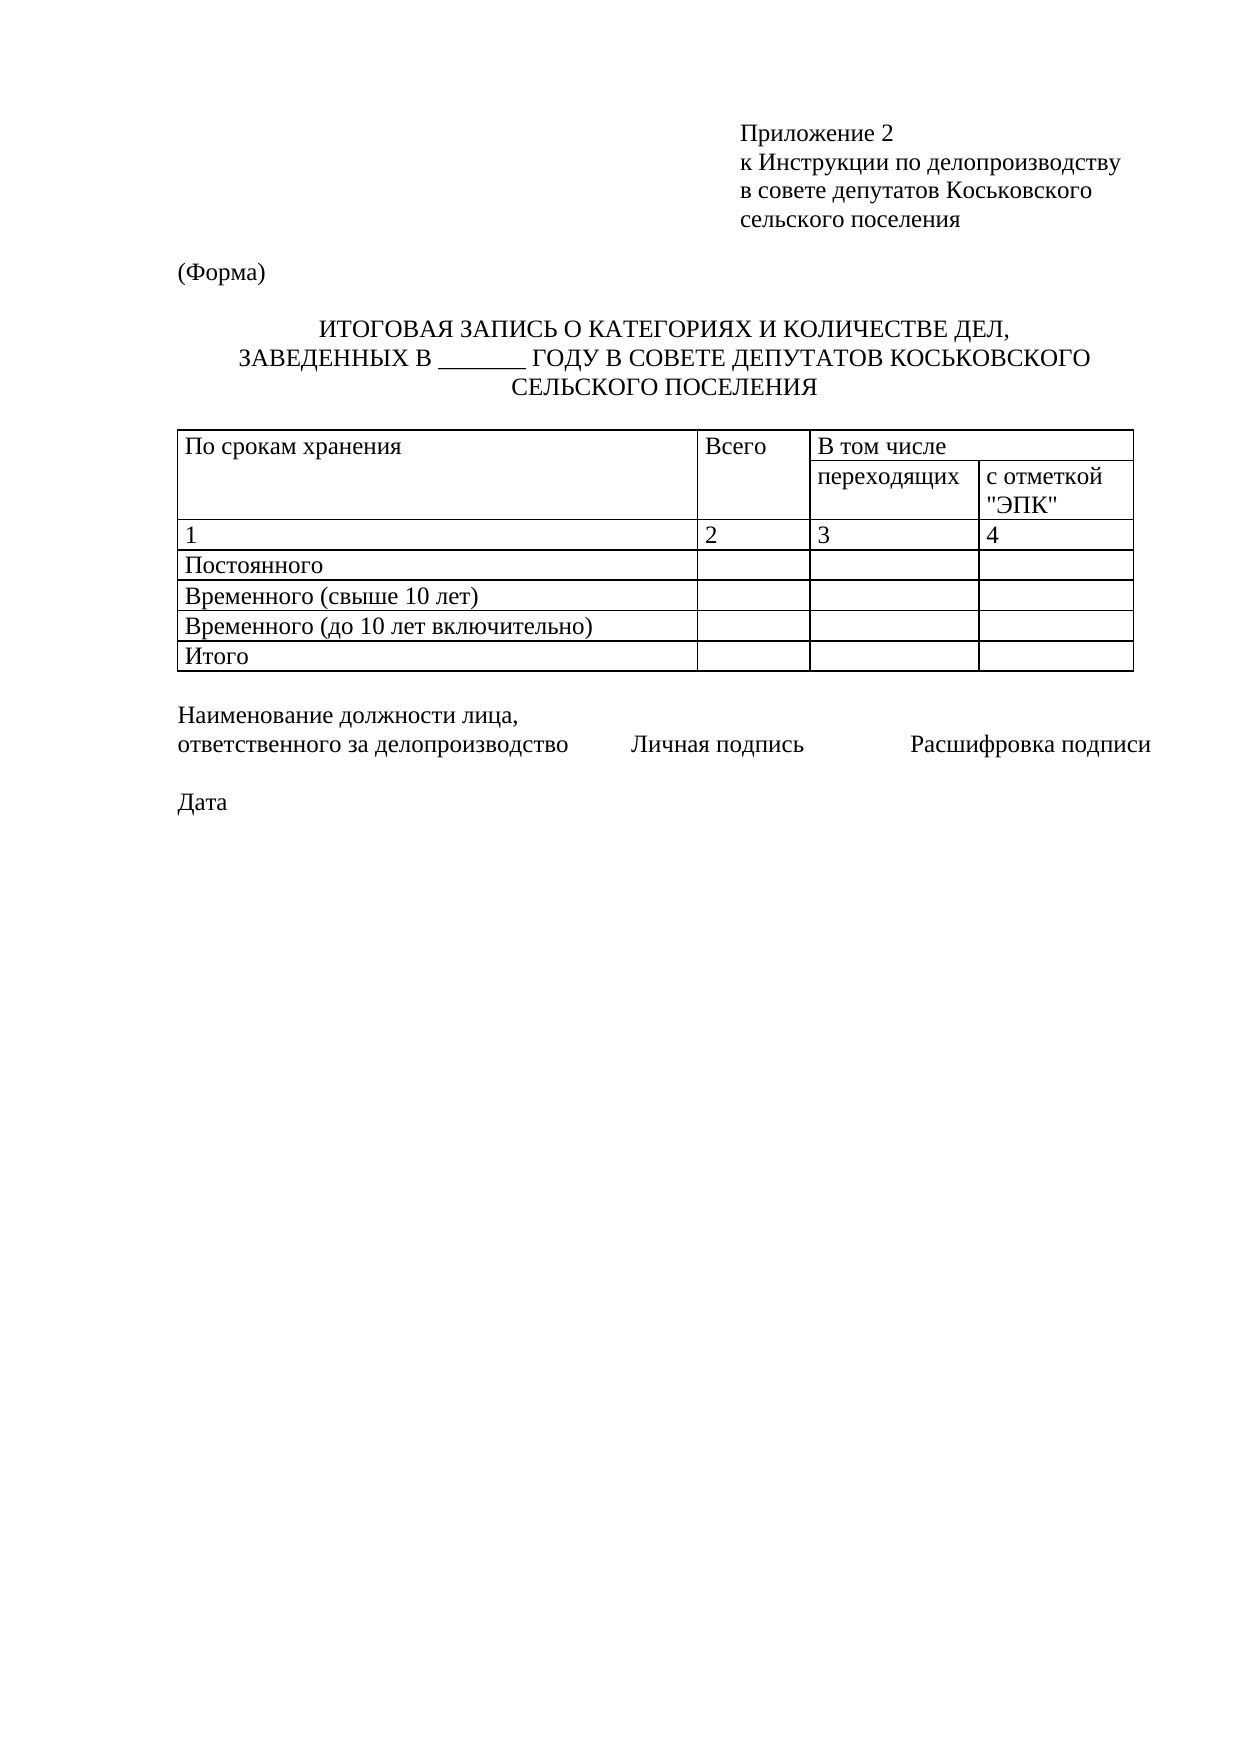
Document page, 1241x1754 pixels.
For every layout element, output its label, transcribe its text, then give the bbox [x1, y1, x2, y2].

table_cell [811, 581, 978, 609]
table_cell 3 [811, 520, 978, 549]
text (Форма) [177, 257, 1152, 286]
text Приложение 2 [177, 118, 1152, 147]
table_cell Итого [178, 642, 697, 670]
table_cell 4 [980, 520, 1133, 549]
table_cell [980, 581, 1133, 609]
table_cell [698, 611, 809, 640]
text к Инструкции по делопроизводству [177, 147, 1152, 176]
text Наименование должности лица, [177, 701, 1152, 729]
table_cell переходящих [811, 461, 978, 519]
table_cell Временного (до 10 лет включительно) [178, 611, 697, 640]
table_cell [698, 551, 809, 579]
table_header В том числе [811, 431, 1133, 459]
table_cell 2 [698, 520, 809, 549]
table_cell Временного (свыше 10 лет) [178, 581, 697, 609]
table_cell [698, 642, 809, 670]
table_cell [980, 611, 1133, 640]
table_cell Постоянного [178, 551, 697, 579]
table_header По срокам хранения [178, 431, 697, 519]
table_cell [698, 581, 809, 609]
table_cell с отметкой "ЭПК" [980, 461, 1133, 519]
table_cell [980, 551, 1133, 579]
table_cell 1 [178, 520, 697, 549]
table_cell [811, 642, 978, 670]
text ИТОГОВАЯ ЗАПИСЬ О КАТЕГОРИЯХ И КОЛИЧЕСТВЕ ДЕЛ, [177, 314, 1152, 343]
table_cell [811, 611, 978, 640]
table_cell [980, 642, 1133, 670]
text в совете депутатов Коськовского [177, 176, 1152, 204]
text ответственного за делопроизводство Личная подпись Расшифровка подписи [177, 729, 1152, 758]
text сельского поселения [177, 204, 1152, 233]
table_cell [811, 551, 978, 579]
text ЗАВЕДЕННЫХ В _______ ГОДУ В СОВЕТЕ ДЕПУТАТОВ КОСЬКОВСКОГО СЕЛЬСКОГО ПОСЕЛЕНИЯ [177, 343, 1152, 401]
table_header Всего [698, 431, 809, 519]
text Дата [177, 787, 1152, 816]
